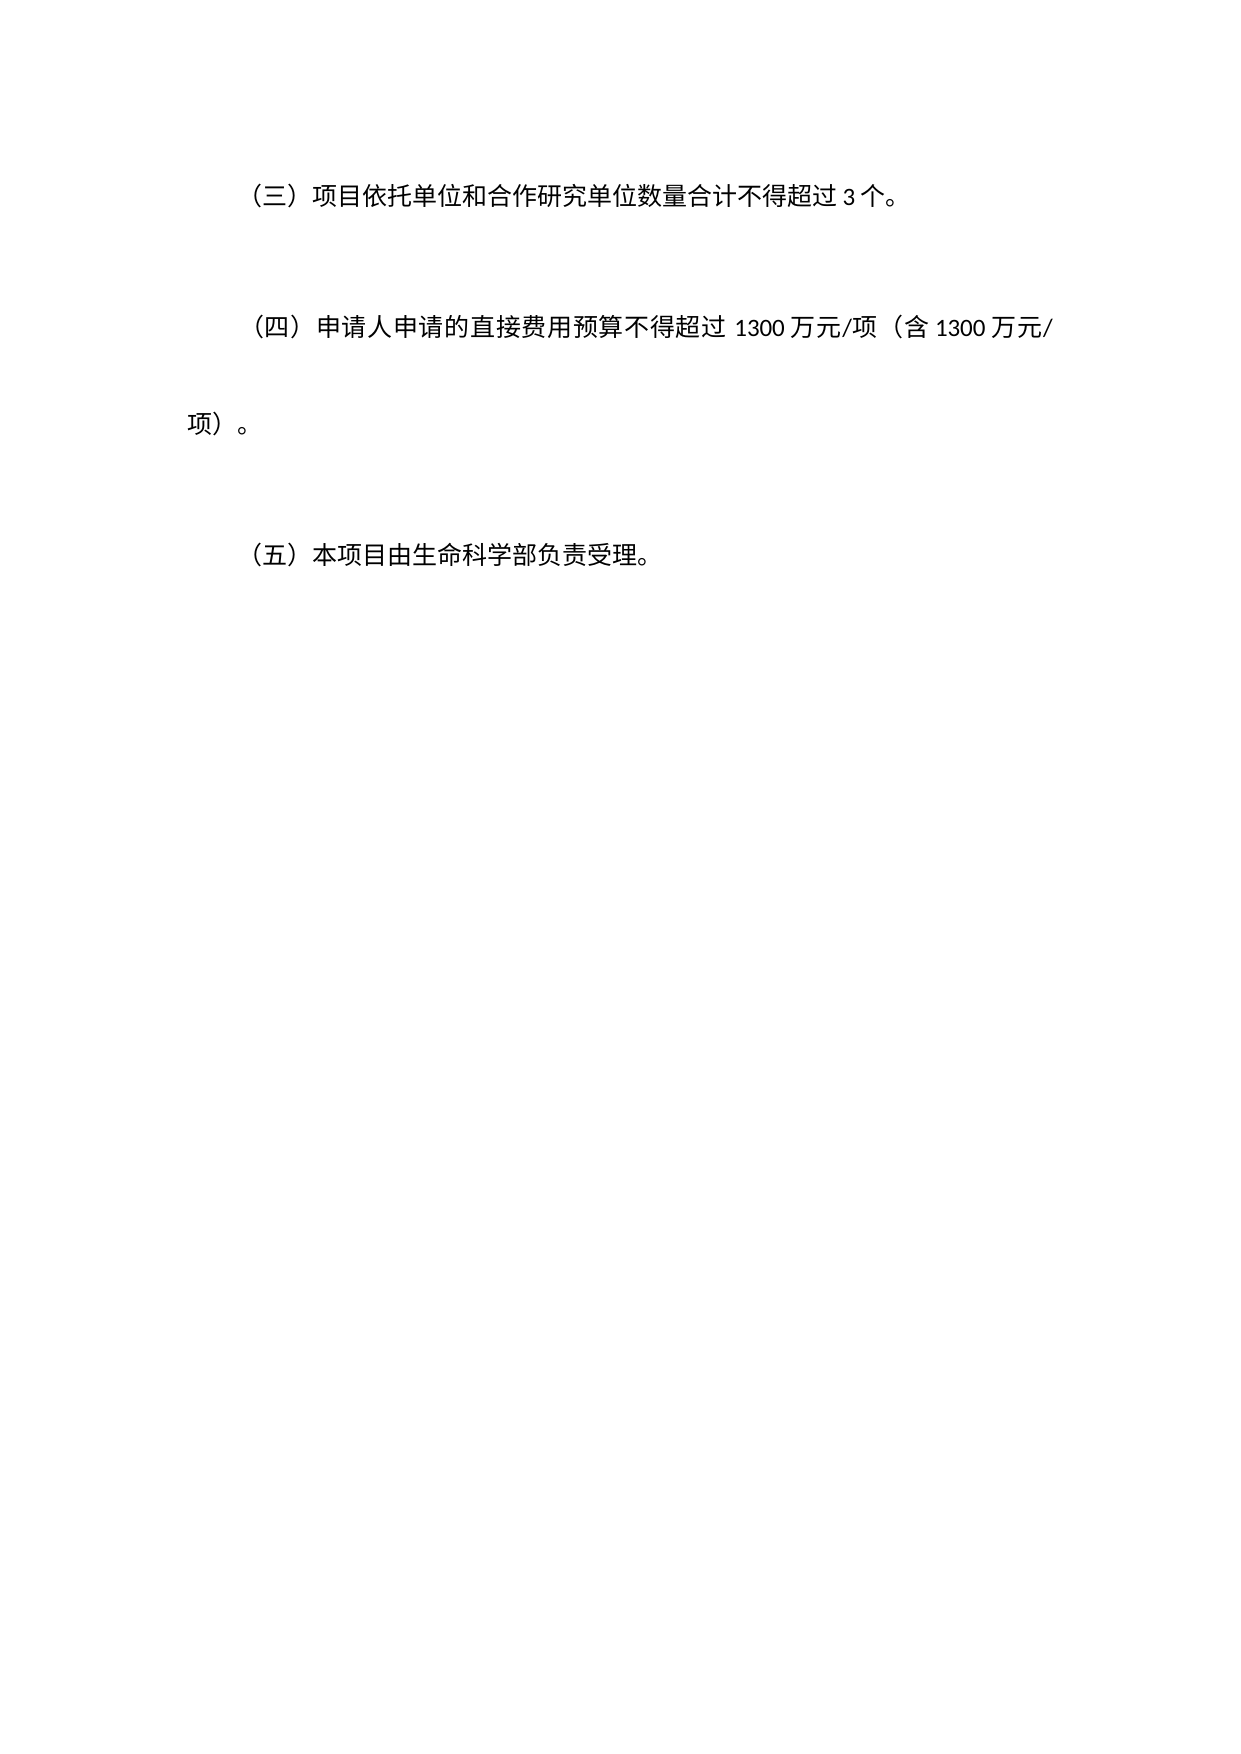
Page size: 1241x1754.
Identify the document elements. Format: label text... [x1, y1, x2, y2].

text （四）申请人申请的直接费用预算不得超过1300万元/项（含1300万元/项）。 [187, 293, 1053, 455]
text （三）项目依托单位和合作研究单位数量合计不得超过3个。 [187, 162, 1053, 227]
text （五）本项目由生命科学部负责受理。 [187, 521, 1053, 586]
